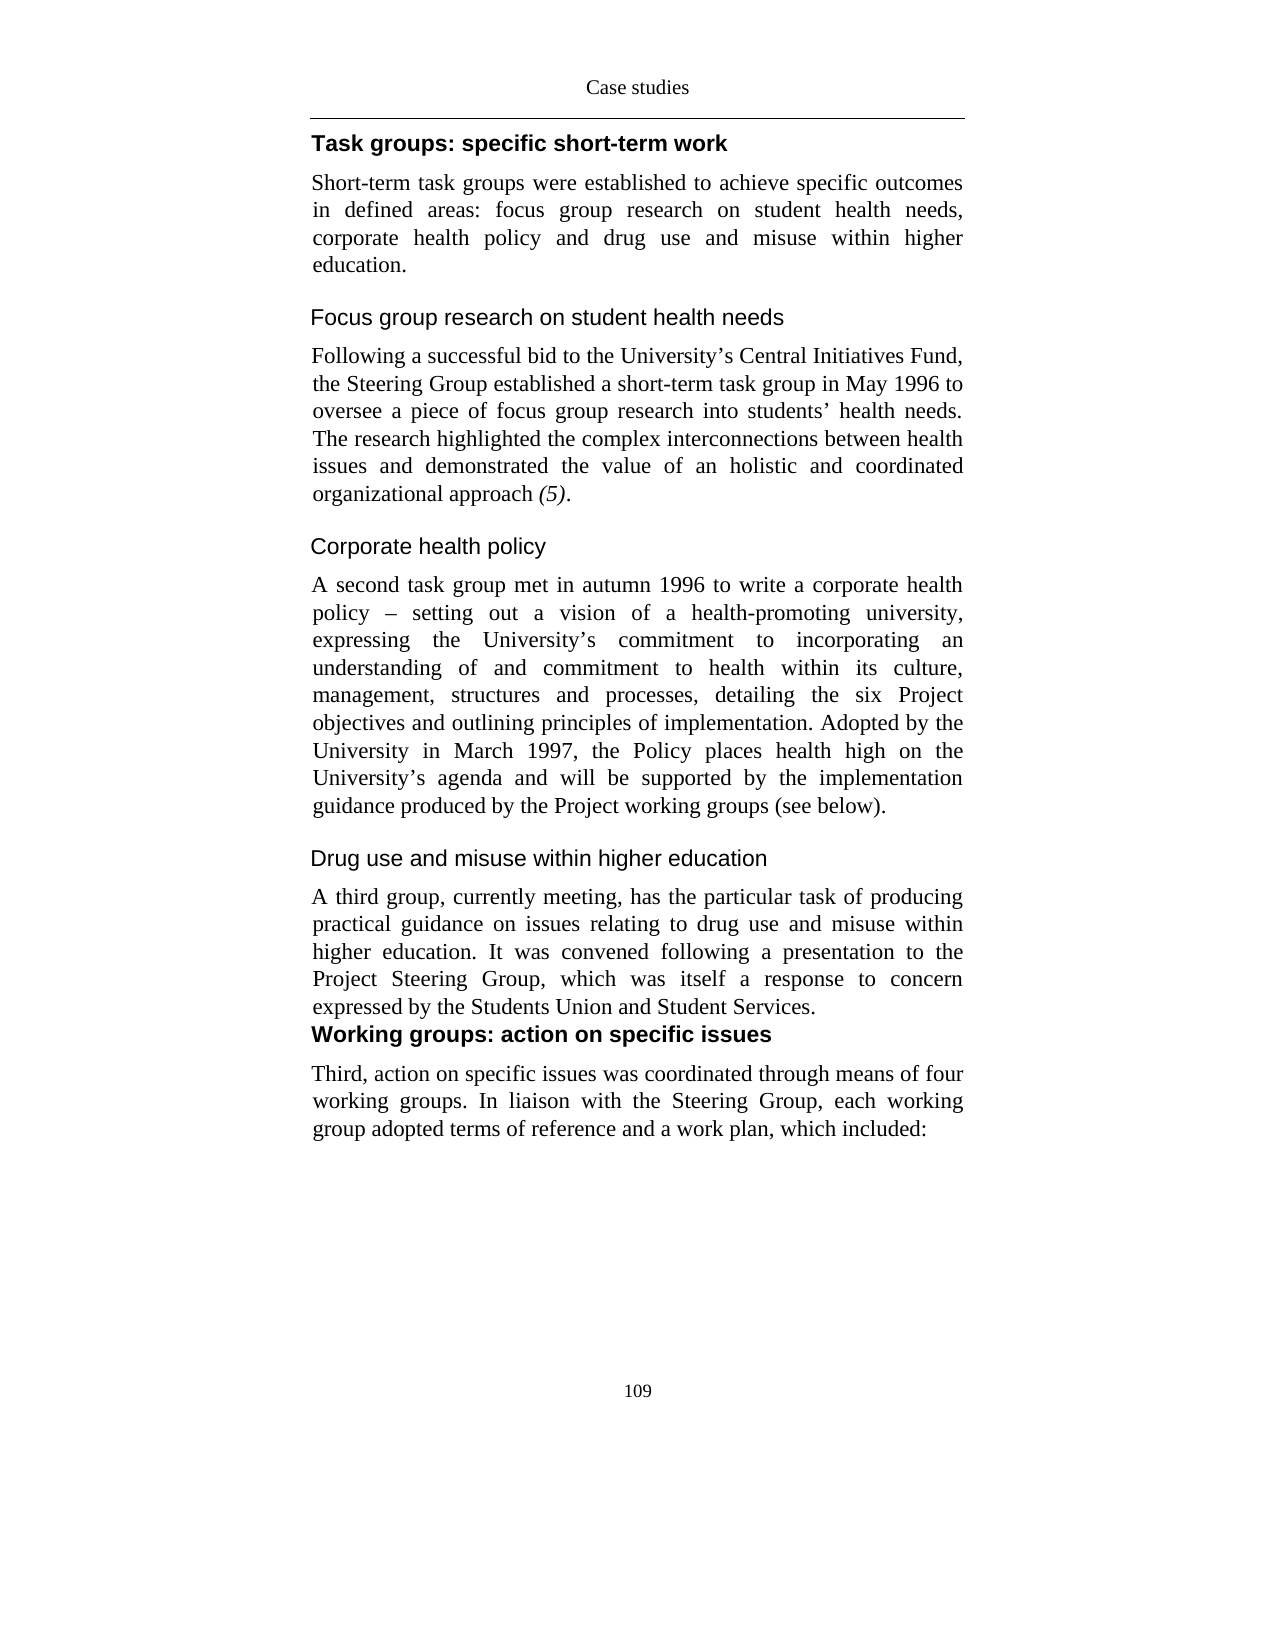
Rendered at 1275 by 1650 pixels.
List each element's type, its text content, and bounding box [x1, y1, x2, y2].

text Corporate health policy [310, 533, 964, 559]
text A third group, currently meeting, has the particular task of producing practical guidance on issues relating to drug use and misuse within higher education. It was convened following a presentation to the Project Steering Group, which was itself a response to concern expressed by the Students Union and Student Services. [311, 883, 964, 1019]
text Short-term task groups were established to achieve specific outcomes in defined areas: focus group research on student health needs, corporate health policy and drug use and misuse within higher education. [311, 169, 964, 278]
subtitle Task groups: specific short-term work [311, 130, 806, 156]
text Focus group research on student health needs [310, 304, 964, 331]
text A second task group met in autumn 1996 to write a corporate health policy – setting out a vision of a health-promoting university, expressing the University’s commitment to incorporating an understanding of and commitment to health within its culture, management, structures and processes, detailing the six Project objectives and outlining principles of implementation. Adopted by the University in March 1997, the Policy places health high on the University’s agenda and will be supported by the implementation guidance produced by the Project working groups (see below). [311, 571, 964, 818]
text Drug use and misuse within higher education [310, 845, 964, 871]
text Third, action on specific issues was coordinated through means of four working groups. In liaison with the Steering Group, each working group adopted terms of reference and a work plan, which included: [311, 1060, 964, 1142]
subtitle Working groups: action on specific issues [311, 1021, 806, 1047]
text Following a successful bid to the University’s Central Initiatives Fund, the Steering Group established a short-term task group in May 1996 to oversee a piece of focus group research into students’ health needs. The research highlighted the complex interconnections between health issues and demonstrated the value of an holistic and coordinated organizational approach (5). [311, 342, 964, 507]
